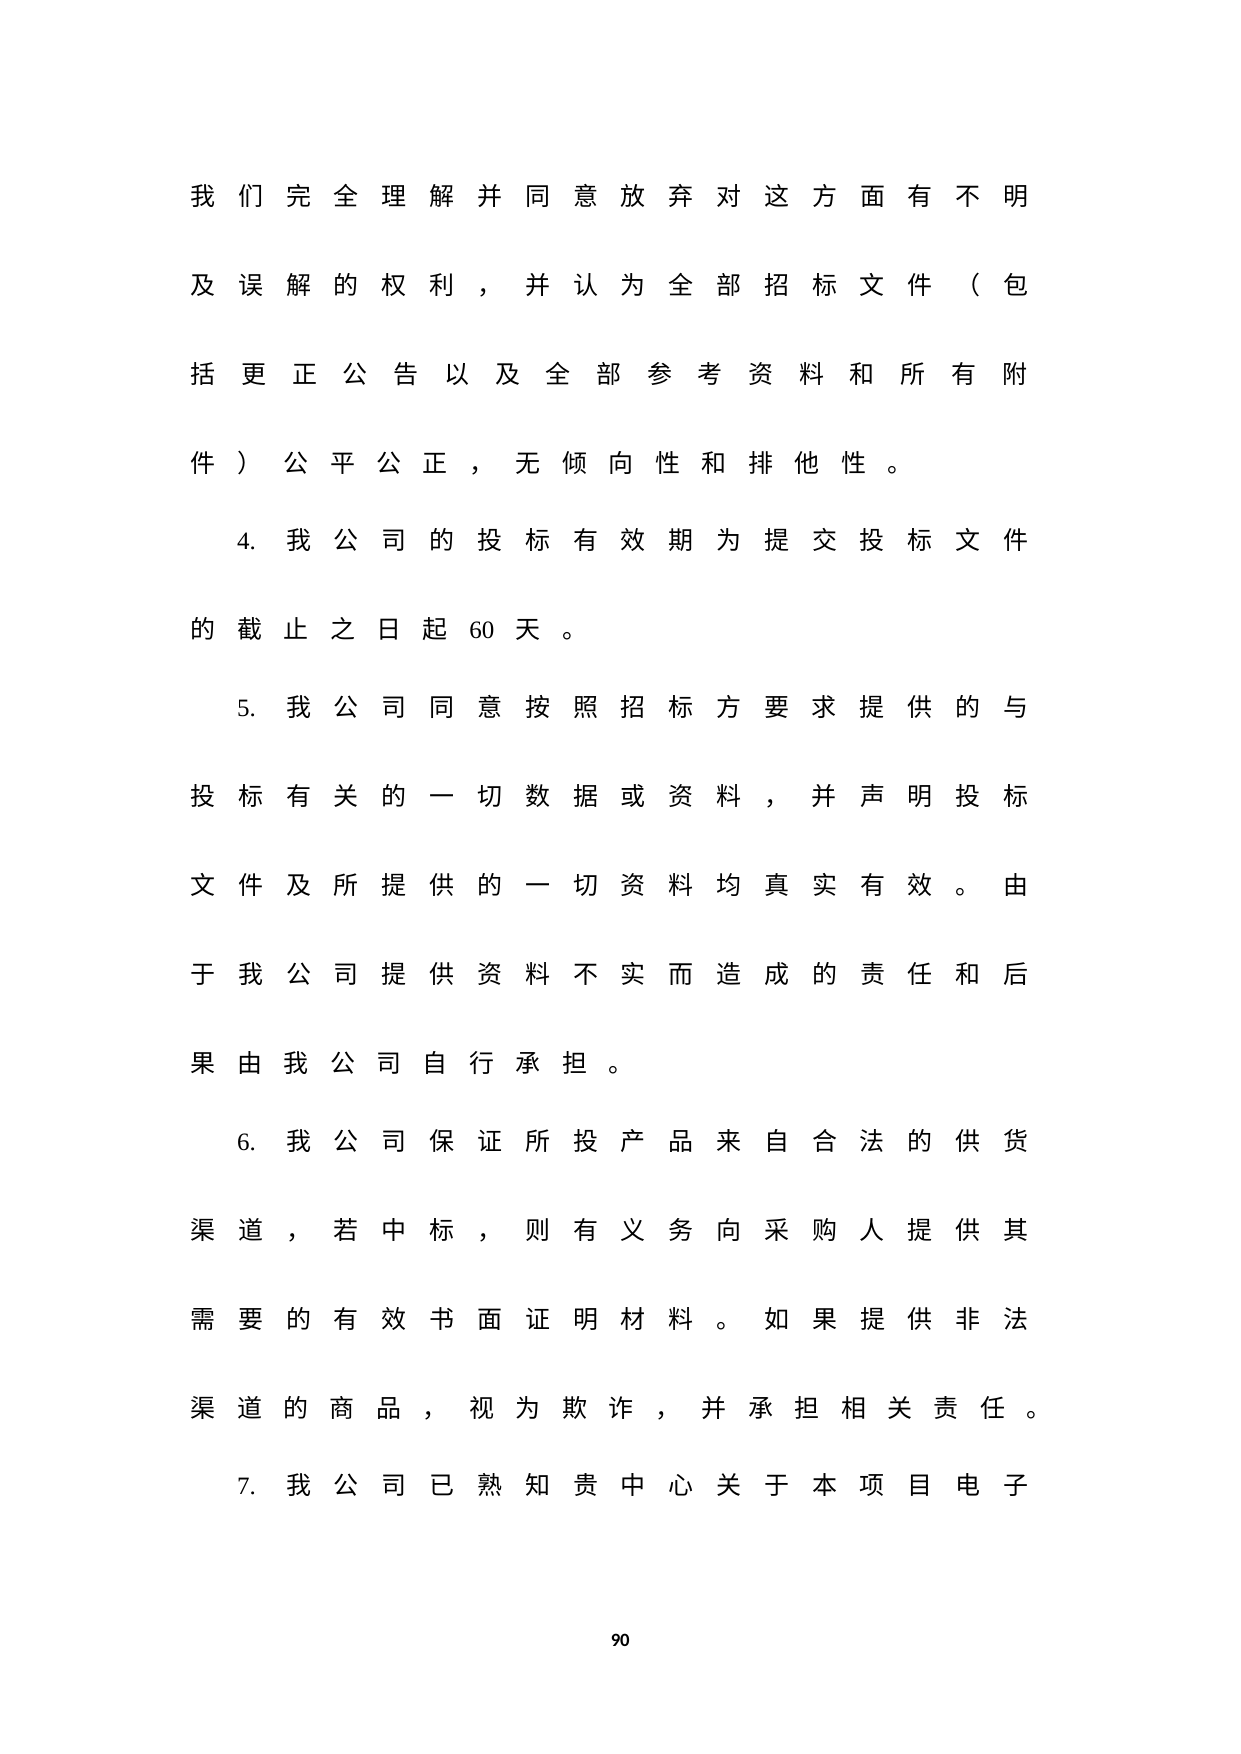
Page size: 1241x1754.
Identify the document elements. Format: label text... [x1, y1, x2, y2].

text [190, 1454, 1050, 1513]
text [190, 164, 1050, 491]
text 6. 我公司保证所投产品来自合法的供货渠道，若中标，则有义务向采购人提供其需要的有效书面证明材料。如果提供非法渠道的商品，视为欺诈，并承担相关责任。 [190, 1109, 1050, 1436]
text 5. 我公司同意按照招标方要求提供的与投标有关的一切数据或资料，并声明投标文件及所提供的一切资料均真实有效。由于我公司提供资料不实而造成的责任和后果由我公司自行承担。 [190, 676, 1050, 1091]
text 4. 我公司的投标有效期为提交投标文件的截止之日起60天。 [190, 509, 1050, 658]
